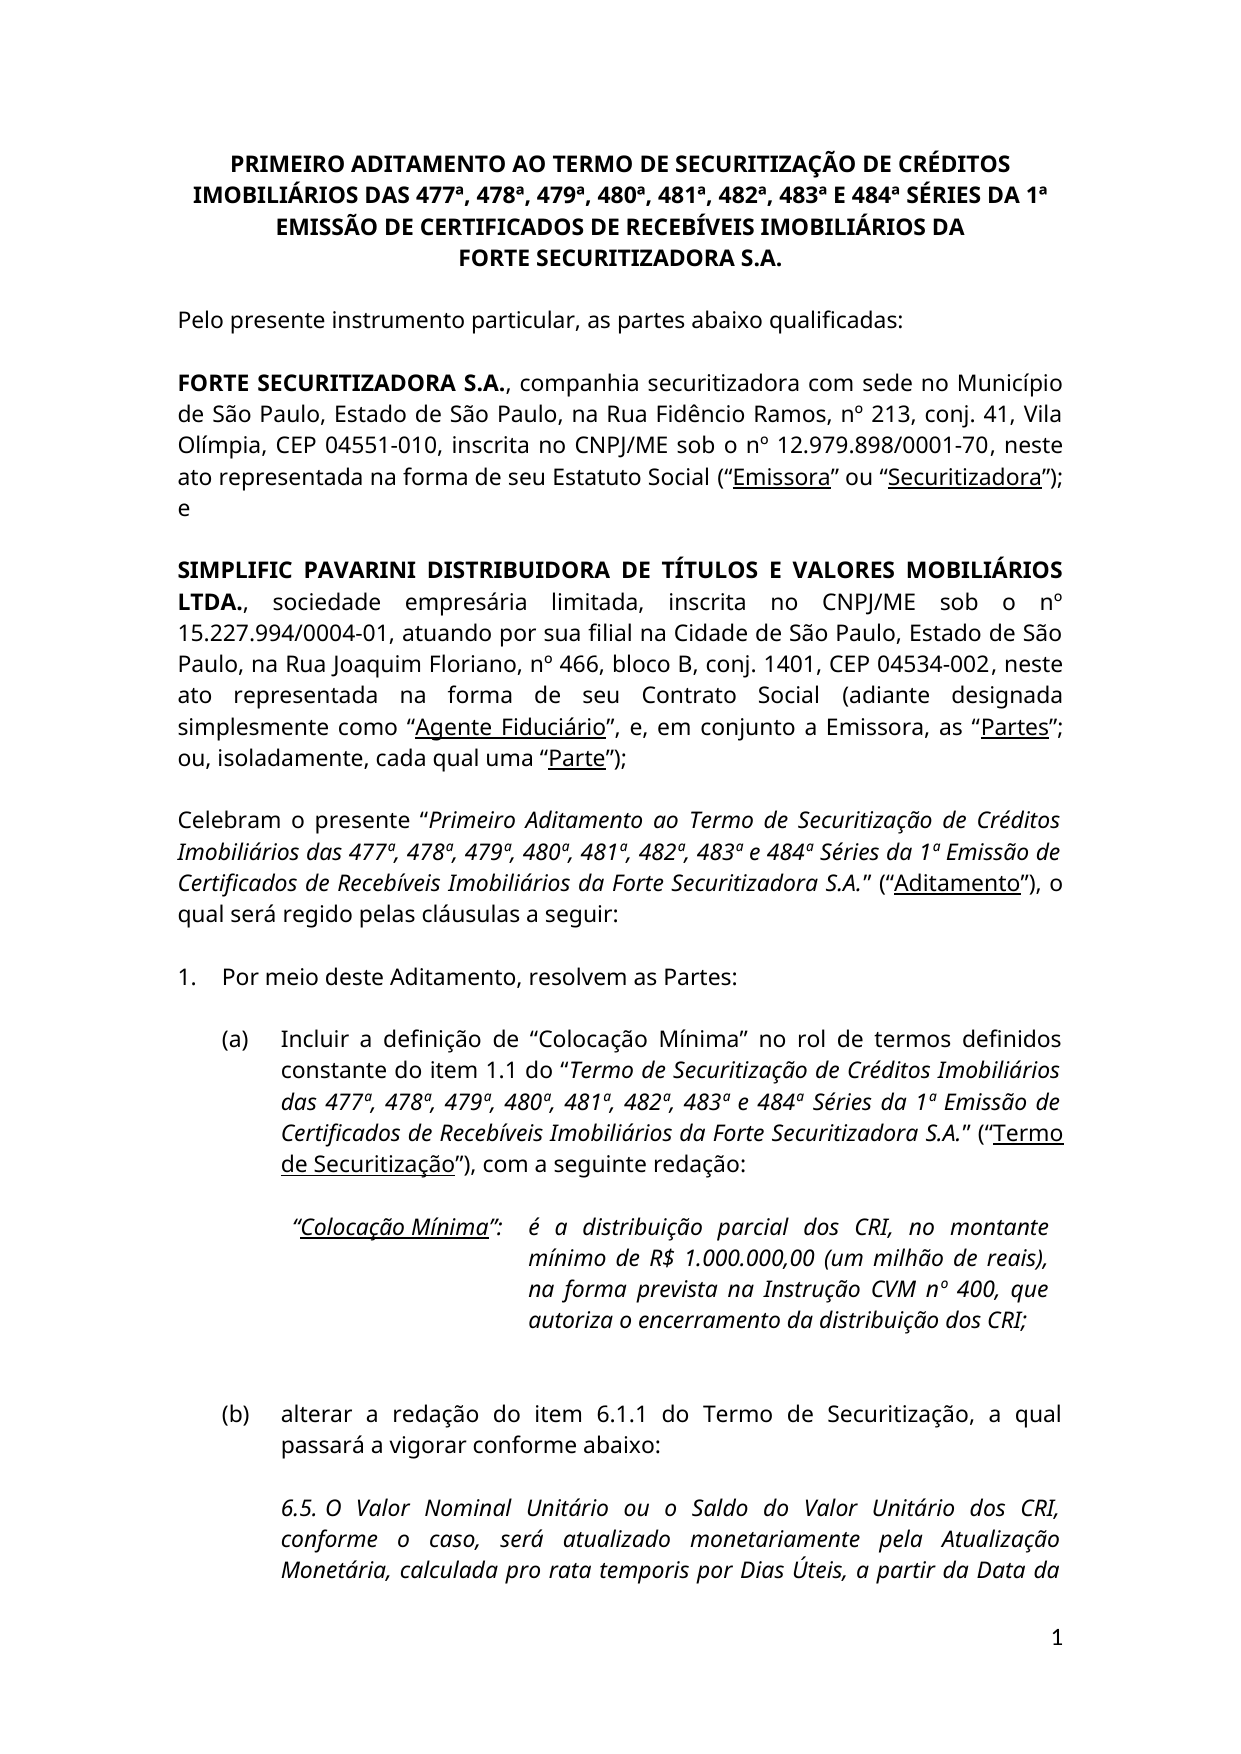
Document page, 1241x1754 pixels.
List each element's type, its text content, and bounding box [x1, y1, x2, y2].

list Incluir a definição de “Colocação Mínima” no rol de termos definidos constante do item 1.1 do “Termo de Securitização de Créditos Imobiliários das 477ª, 478ª, 479ª, 480ª, 481ª, 482ª, 483ª e 484ª Séries da 1ª Emissão de Certificados de Recebíveis Imobiliários da Forte Securitizadora S.A.” (“Termo de Securitização”), com a seguinte redação: [222, 1023, 1063, 1179]
text SIMPLIFIC PAVARINI DISTRIBUIDORA DE TÍTULOS E VALORES MOBILIÁRIOS LTDA., sociedade empresária limitada, inscrita no CNPJ/ME sob o nº 15.227.994/0004-01, atuando por sua filial na Cidade de São Paulo, Estado de São Paulo, na Rua Joaquim Floriano, nº 466, bloco B, conj. 1401, CEP 04534-002, neste ato representada na forma de seu Contrato Social (adiante designada simplesmente como “Agente Fiduciário”, e, em conjunto a Emissora, as “Partes”; ou, isoladamente, cada qual uma “Parte”); [177, 554, 1063, 773]
list alterar a redação do item 6.1.1 do Termo de Securitização, a qual passará a vigorar conforme abaixo: [222, 1398, 1063, 1460]
text Celebram o presente “Primeiro Aditamento ao Termo de Securitização de Créditos Imobiliários das 477ª, 478ª, 479ª, 480ª, 481ª, 482ª, 483ª e 484ª Séries da 1ª Emissão de Certificados de Recebíveis Imobiliários da Forte Securitizadora S.A.” (“Aditamento”), o qual será regido pelas cláusulas a seguir: [177, 804, 1063, 929]
table_header é a distribuição parcial dos CRI, no montante mínimo de R$ 1.000.000,00 (um milhão de reais), na forma prevista na Instrução CVM nº 400, que autoriza o encerramento da distribuição dos CRI; [517, 1210, 1063, 1366]
text Pelo presente instrumento particular, as partes abaixo qualificadas: [177, 304, 1063, 335]
list Por meio deste Aditamento, resolvem as Partes: [177, 960, 1063, 991]
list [281, 1491, 1063, 1585]
text FORTE SECURITIZADORA S.A. [177, 241, 1063, 273]
text FORTE SECURITIZADORA S.A., companhia securitizadora com sede no Município de São Paulo, Estado de São Paulo, na Rua Fidêncio Ramos, nº 213, conj. 41, Vila Olímpia, CEP 04551-010, inscrita no CNPJ/ME sob o nº 12.979.898/0001-70, neste ato representada na forma de seu Estatuto Social (“Emissora” ou “Securitizadora”); e [177, 366, 1063, 523]
text PRIMEIRO ADITAMENTO AO TERMO DE SECURITIZAÇÃO DE CRÉDITOS IMOBILIÁRIOS DAS 477ª, 478ª, 479ª, 480ª, 481ª, 482ª, 483ª E 484ª SÉRIES DA 1ª EMISSÃO DE CERTIFICADOS DE RECEBÍVEIS IMOBILIÁRIOS DA [177, 148, 1063, 241]
table_header “Colocação Mínima”: [281, 1210, 517, 1366]
